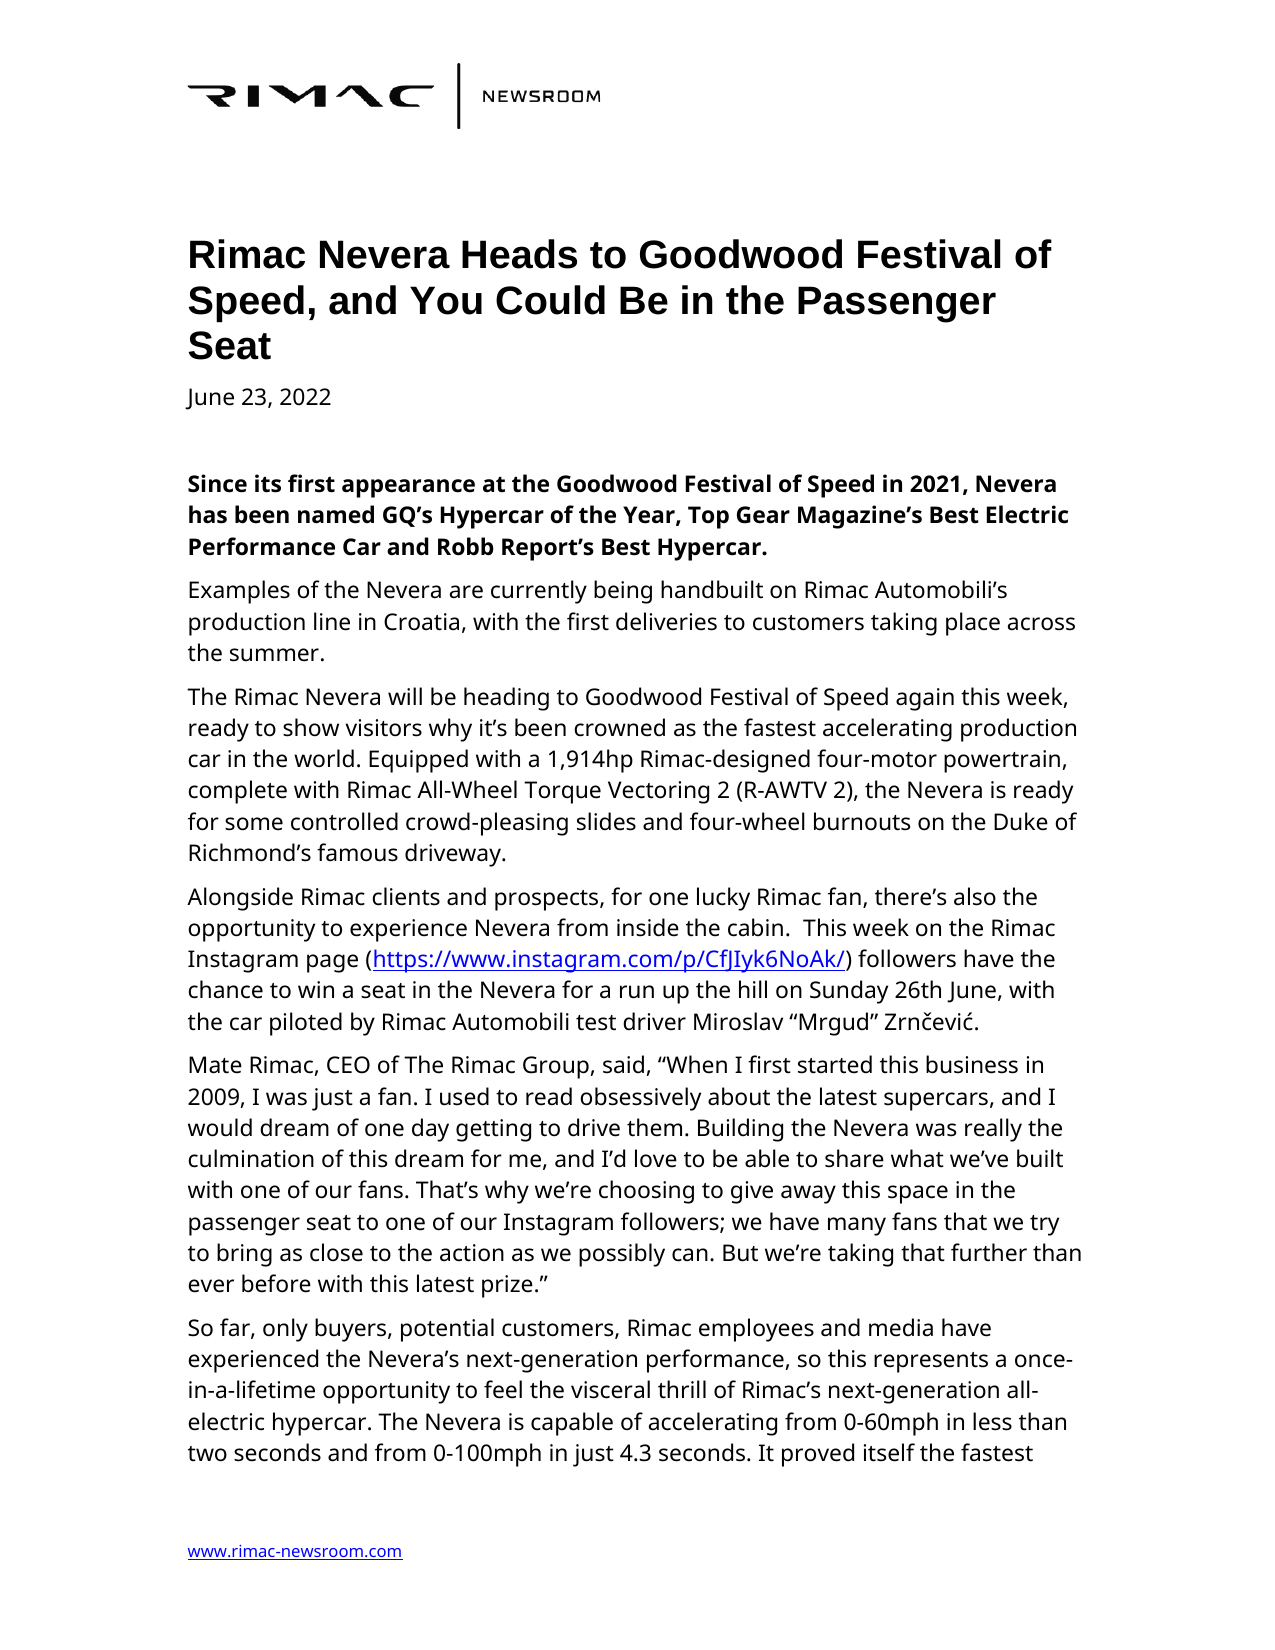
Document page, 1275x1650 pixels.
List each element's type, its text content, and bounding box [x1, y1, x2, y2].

subtitle Rimac Nevera Heads to Goodwood Festival of Speed, and You Could Be in the Passenger Seat [187, 231, 1087, 368]
text The Rimac Nevera will be heading to Goodwood Festival of Speed again this week, ready to show visitors why it’s been crowned as the fastest accelerating production car in the world. Equipped with a 1,914hp Rimac-designed four-motor powertrain, complete with Rimac All-Wheel Torque Vectoring 2 (R-AWTV 2), the Nevera is ready for some controlled crowd-pleasing slides and four-wheel burnouts on the Duke of Richmond’s famous driveway. [187, 681, 1087, 868]
text June 23, 2022 [187, 381, 1087, 412]
text Examples of the Nevera are currently being handbuilt on Rimac Automobili’s production line in Croatia, with the first deliveries to customers taking place across the summer. [187, 574, 1087, 668]
picture [187, 60, 600, 129]
text Alongside Rimac clients and prospects, for one lucky Rimac fan, there’s also the opportunity to experience Nevera from inside the cabin. This week on the Rimac Instagram page (https://www.instagram.com/p/CfJIyk6NoAk/) followers have the chance to win a seat in the Nevera for a run up the hill on Sunday 26th June, with the car piloted by Rimac Automobili test driver Miroslav “Mrgud” Zrnčević. [187, 881, 1087, 1037]
text Since its first appearance at the Goodwood Festival of Speed in 2021, Nevera has been named GQ’s Hypercar of the Year, Top Gear Magazine’s Best Electric Performance Car and Robb Report’s Best Hypercar. [187, 468, 1087, 562]
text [187, 1312, 1087, 1468]
text Mate Rimac, CEO of The Rimac Group, said, “When I first started this business in 2009, I was just a fan. I used to read obsessively about the latest supercars, and I would dream of one day getting to drive them. Building the Nevera was really the culmination of this dream for me, and I’d love to be able to share what we’ve built with one of our fans. That’s why we’re choosing to give away this space in the passenger seat to one of our Instagram followers; we have many fans that we try to bring as close to the action as we possibly can. But we’re taking that further than ever before with this latest prize.” [187, 1049, 1087, 1299]
